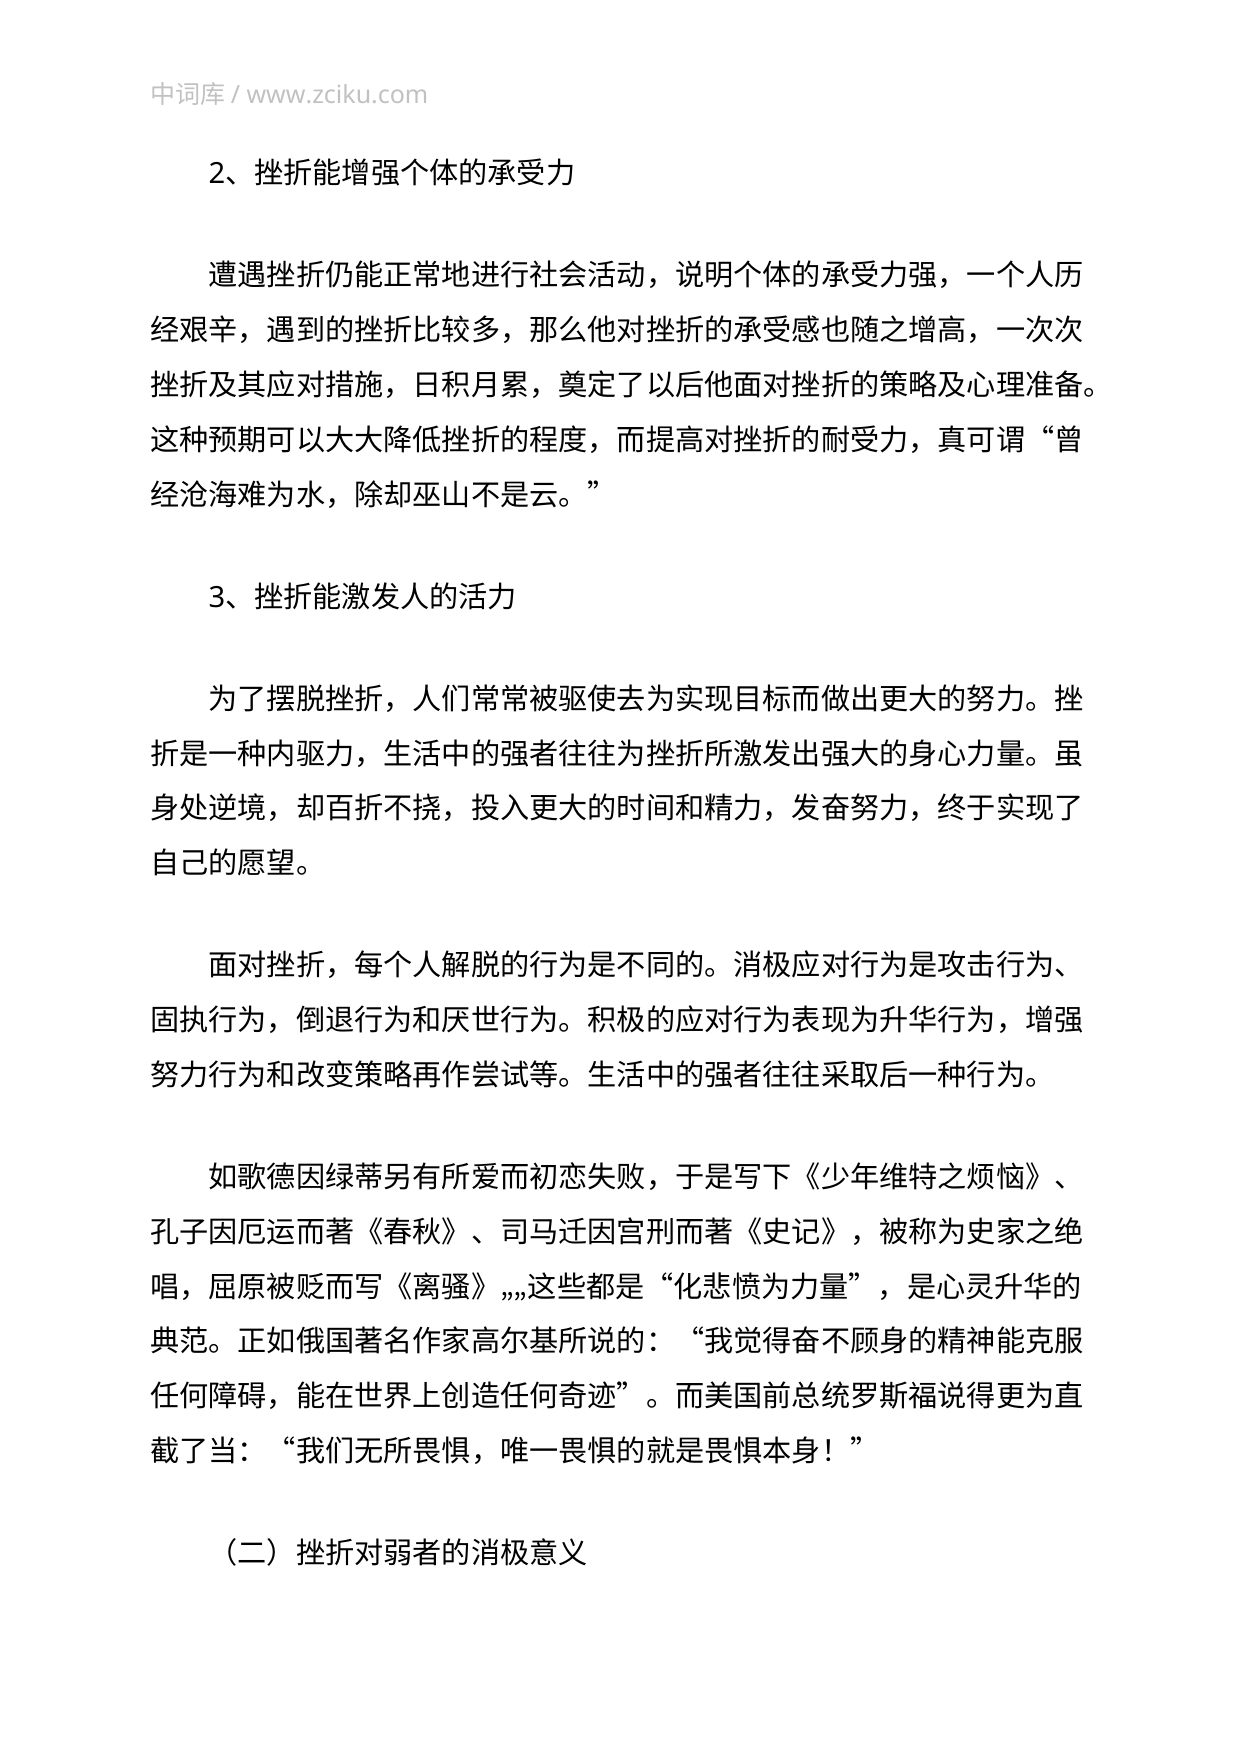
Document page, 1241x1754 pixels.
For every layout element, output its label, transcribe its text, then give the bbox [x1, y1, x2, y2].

text 面对挫折，每个人解脱的行为是不同的。消极应对行为是攻击行为、固执行为，倒退行为和厌世行为。积极的应对行为表现为升华行为，增强努力行为和改变策略再作尝试等。生活中的强者往往采取后一种行为。 [150, 942, 1090, 1094]
text 为了摆脱挫折，人们常常被驱使去为实现目标而做出更大的努力。挫折是一种内驱力，生活中的强者往往为挫折所激发出强大的身心力量。虽身处逆境，却百折不挠，投入更大的时间和精力，发奋努力，终于实现了自己的愿望。 [150, 675, 1090, 882]
text 遭遇挫折仍能正常地进行社会活动，说明个体的承受力强，一个人历经艰辛，遇到的挫折比较多，那么他对挫折的承受感也随之增高，一次次挫折及其应对措施，日积月累，奠定了以后他面对挫折的策略及心理准备。这种预期可以大大降低挫折的程度，而提高对挫折的耐受力，真可谓“曾经沧海难为水，除却巫山不是云。” [150, 252, 1090, 514]
text 如歌德因绿蒂另有所爱而初恋失败，于是写下《少年维特之烦恼》、孔子因厄运而著《春秋》、司马迁因宫刑而著《史记》，被称为史家之绝唱，屈原被贬而写《离骚》„„这些都是“化悲愤为力量”，是心灵升华的典范。正如俄国著名作家高尔基所说的：“我觉得奋不顾身的精神能克服任何障碍，能在世界上创造任何奇迹”。而美国前总统罗斯福说得更为直截了当：“我们无所畏惧，唯一畏惧的就是畏惧本身！” [150, 1153, 1090, 1470]
text 2、挫折能增强个体的承受力 [150, 150, 1090, 192]
text 3、挫折能激发人的活力 [150, 573, 1090, 616]
text （二）挫折对弱者的消极意义 [150, 1529, 1090, 1572]
